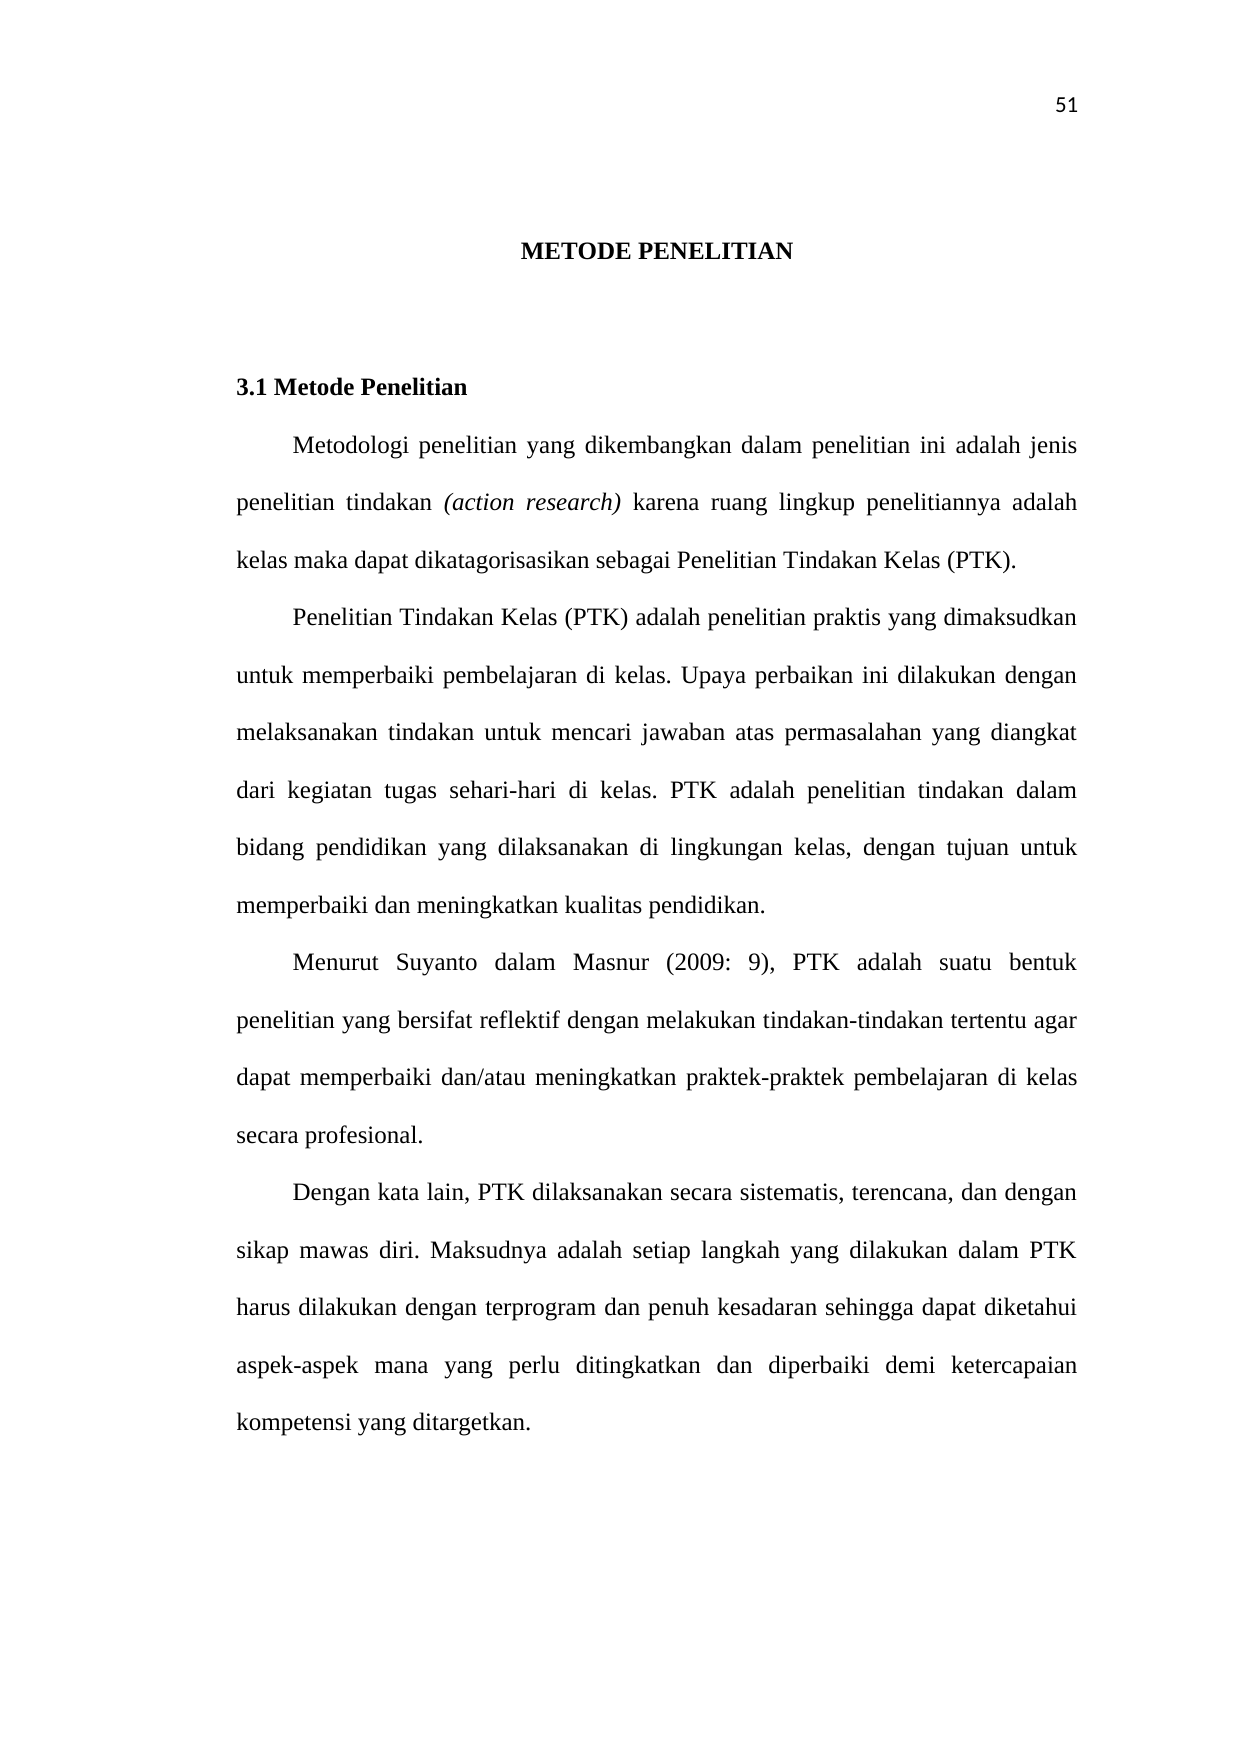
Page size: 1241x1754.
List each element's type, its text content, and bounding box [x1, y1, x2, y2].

text Dengan kata lain, PTK dilaksanakan secara sistematis, terencana, dan dengan sikap mawas diri. Maksudnya adalah setiap langkah yang dilakukan dalam PTK harus dilakukan dengan terprogram dan penuh kesadaran sehingga dapat diketahui aspek-aspek mana yang perlu ditingkatkan dan diperbaiki demi ketercapaian kompetensi yang ditargetkan. [236, 1177, 1078, 1436]
text Metodologi penelitian yang dikembangkan dalam penelitian ini adalah jenis penelitian tindakan (action research) karena ruang lingkup penelitiannya adalah kelas maka dapat dikatagorisasikan sebagai Penelitian Tindakan Kelas (PTK). [236, 430, 1078, 573]
text METODE PENELITIAN [236, 236, 1078, 265]
text Penelitian Tindakan Kelas (PTK) adalah penelitian praktis yang dimaksudkan untuk memperbaiki pembelajaran di kelas. Upaya perbaikan ini dilakukan dengan melaksanakan tindakan untuk mencari jawaban atas permasalahan yang diangkat dari kegiatan tugas sehari-hari di kelas. PTK adalah penelitian tindakan dalam bidang pendidikan yang dilaksanakan di lingkungan kelas, dengan tujuan untuk memperbaiki dan meningkatkan kualitas pendidikan. [236, 602, 1078, 918]
text 3.1 Metode Penelitian [236, 372, 1078, 401]
text Menurut Suyanto dalam Masnur (2009: 9), PTK adalah suatu bentuk penelitian yang bersifat reflektif dengan melakukan tindakan-tindakan tertentu agar dapat memperbaiki dan/atau meningkatkan praktek-praktek pembelajaran di kelas secara profesional. [236, 947, 1078, 1148]
